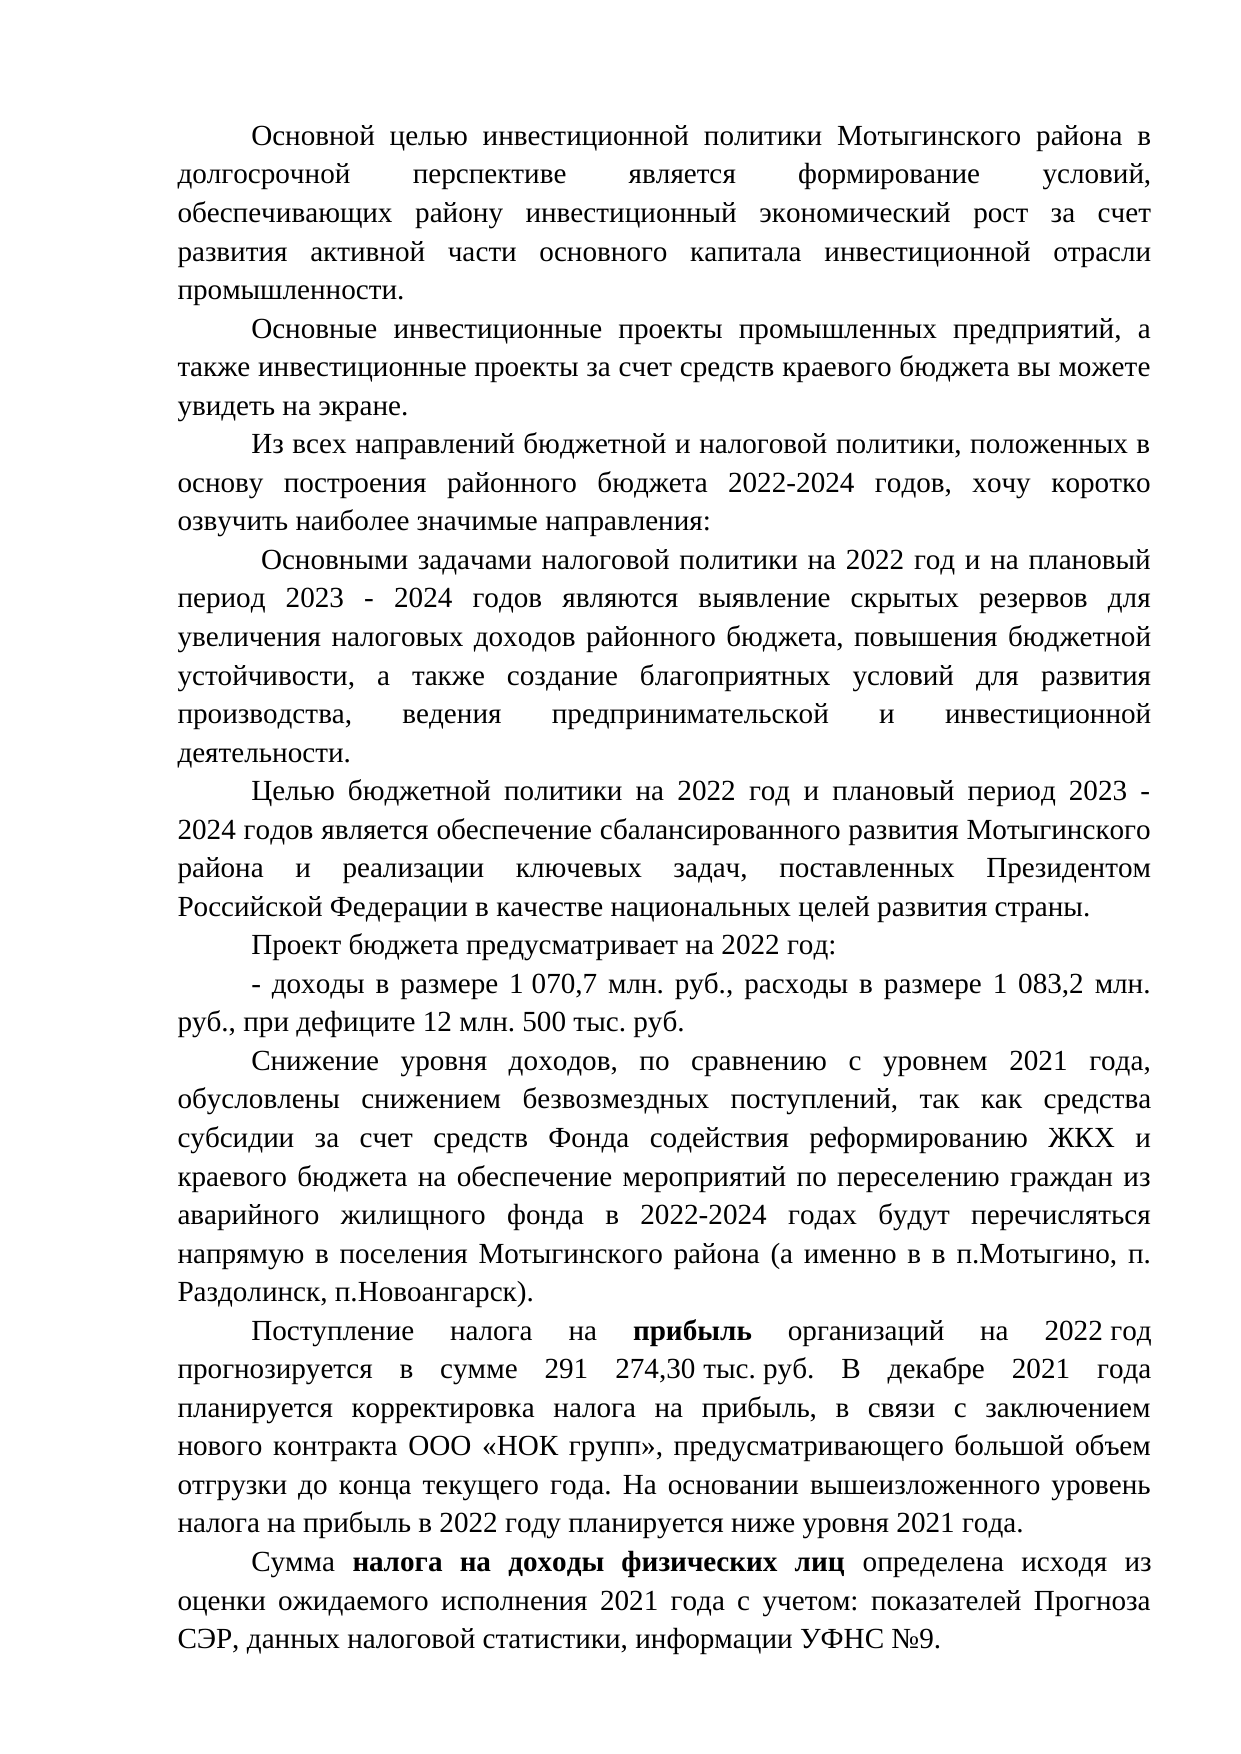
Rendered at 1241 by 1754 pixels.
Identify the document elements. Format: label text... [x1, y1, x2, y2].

text Из всех направлений бюджетной и налоговой политики, положенных в основу построения районного бюджета 2022-2024 годов, хочу коротко озвучить наиболее значимые направления: [177, 426, 1152, 537]
text Целью бюджетной политики на 2022 год и плановый период 2023 - 2024 годов является обеспечение сбалансированного развития Мотыгинского района и реализации ключевых задач, поставленных Президентом Российской Федерации в качестве национальных целей развития страны. [177, 773, 1152, 922]
text Основной целью инвестиционной политики Мотыгинского района в долгосрочной перспективе является формирование условий, обеспечивающих району инвестиционный экономический рост за счет развития активной части основного капитала инвестиционной отрасли промышленности. [177, 118, 1152, 306]
text - доходы в размере 1 070,7 млн. руб., расходы в размере 1 083,2 млн. руб., при дефиците 12 млн. 500 тыс. руб. [177, 966, 1152, 1038]
text Основные инвестиционные проекты промышленных предприятий, а также инвестиционные проекты за счет средств краевого бюджета вы можете увидеть на экране. [177, 311, 1152, 421]
text Поступление налога на прибыль организаций на 2022 год прогнозируется в сумме 291 274,30 тыс. руб. В декабре 2021 года планируется корректировка налога на прибыль, в связи с заключением нового контракта ООО «НОК групп», предусматривающего большой объем отгрузки до конца текущего года. На основании вышеизложенного уровень налога на прибыль в 2022 году планируется ниже уровня 2021 года. [177, 1313, 1152, 1539]
text Снижение уровня доходов, по сравнению с уровнем 2021 года, обусловлены снижением безвозмездных поступлений, так как средства субсидии за счет средств Фонда содействия реформированию ЖКХ и краевого бюджета на обеспечение мероприятий по переселению граждан из аварийного жилищного фонда в 2022-2024 годах будут перечисляться напрямую в поселения Мотыгинского района (а именно в в п.Мотыгино, п. Раздолинск, п.Новоангарск). [177, 1043, 1152, 1308]
text Основными задачами налоговой политики на 2022 год и на плановый период 2023 - 2024 годов являются выявление скрытых резервов для увеличения налоговых доходов районного бюджета, повышения бюджетной устойчивости, а также создание благоприятных условий для развития производства, ведения предпринимательской и инвестиционной деятельности. [177, 542, 1152, 768]
text Сумма налога на доходы физических лиц определена исходя из оценки ожидаемого исполнения 2021 года с учетом: показателей Прогноза СЭР, данных налоговой статистики, информации УФНС №9. [177, 1544, 1152, 1655]
text Проект бюджета предусматривает на 2022 год: [177, 927, 1152, 961]
